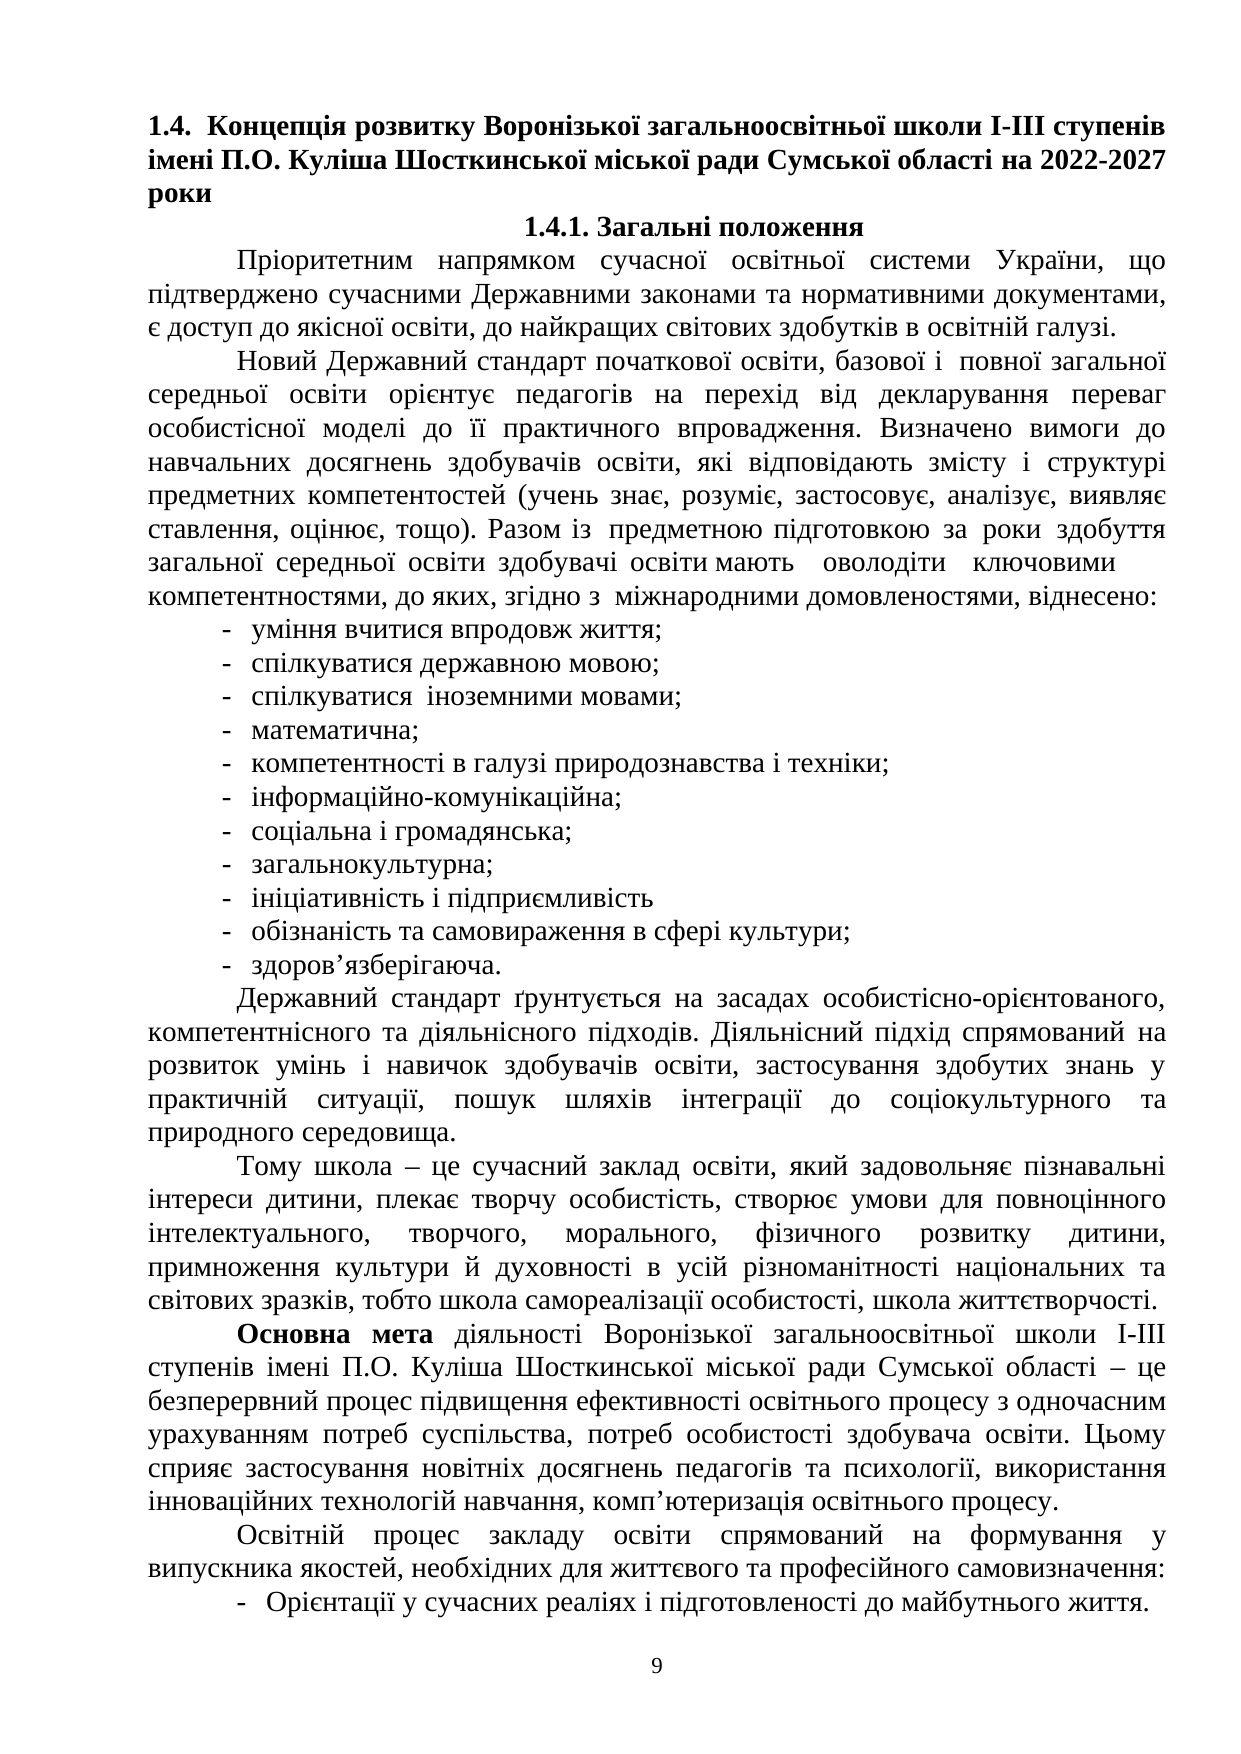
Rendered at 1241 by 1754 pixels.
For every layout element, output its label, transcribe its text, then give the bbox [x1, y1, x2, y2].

text Новий Державний стандарт початкової освіти, базової і повної загальної середньої освіти орієнтує педагогів на перехід від декларування переваг особистісної моделі до її практичного впровадження. Визначено вимоги до навчальних досягнень здобувачів освіти, які відповідають змісту і структурі предметних компетентостей (учень знає, розуміє, застосовує, аналізує, виявляє ставлення, оцінює, тощо). Разом із предметною підготовкою за роки здобуття загальної середньої освіти здобувачі освіти мають оволодіти ключовими компетентностями, до яких, згідно з міжнародними домовленостями, віднесено: [148, 343, 1166, 611]
list уміння вчитися впродовж життя; [148, 611, 1166, 645]
list загальнокультурна; [148, 846, 1166, 880]
list математична; [148, 712, 1166, 746]
list спілкуватися державною мовою; [148, 645, 1166, 678]
text Основна мета діяльності Воронізької загальноосвітньої школи І-ІІІ ступенів імені П.О. Куліша Шосткинської міської ради Сумської області – це безперервний процес підвищення ефективності освітнього процесу з одночасним урахуванням потреб суспільства, потреб особистості здобувача освіти. Цьому сприяє застосування новітніх досягнень педагогів та психології, використання інноваційних технологій навчання, комп’ютеризація освітнього процесу. [148, 1316, 1166, 1517]
list обізнаність та самовираження в сфері культури; [148, 913, 1166, 947]
list інформаційно-комунікаційна; [148, 779, 1166, 813]
list здоров’язберігаюча. [148, 947, 1166, 980]
text Державний стандарт ґрунтується на засадах особистісно-орієнтованого, компетентнісного та діяльнісного підходів. Діяльнісний підхід спрямований на розвиток умінь і навичок здобувачів освіти, застосування здобутих знань у практичній ситуації, пошук шляхів інтеграції до соціокультурного та природного середовища. [148, 980, 1166, 1148]
list спілкуватися іноземними мовами; [148, 678, 1166, 712]
list Орієнтації у сучасних реаліях і підготовленості до майбутнього життя. [148, 1584, 1166, 1618]
list ініціативність і підприємливість [148, 880, 1166, 913]
text Освітній процес закладу освіти спрямований на формування у випускника якостей, необхідних для життєвого та професійного самовизначення: [148, 1517, 1166, 1584]
text Пріоритетним напрямком сучасної освітньої системи України, що підтверджено сучасними Державними законами та нормативними документами, є доступ до якісної освіти, до найкращих світових здобутків в освітній галузі. [148, 242, 1166, 343]
list компетентності в галузі природознавства і техніки; [148, 746, 1166, 779]
text Тому школа – це сучасний заклад освіти, який задовольняє пізнавальні інтереси дитини, плекає творчу особистість, створює умови для повноцінного інтелектуального, творчого, морального, фізичного розвитку дитини, примноження культури й духовності в усій різноманітності національних та світових зразків, тобто школа самореалізації особистості, школа життєтворчості. [148, 1148, 1166, 1316]
list Концепція розвитку Воронізької загальноосвітньої школи І-ІІІ ступенів імені П.О. Куліша Шосткинської міської ради Сумської області на 2022-2027 роки [148, 108, 1166, 209]
list соціальна і громадянська; [148, 813, 1166, 846]
subtitle 1.4.1. Загальні положення [148, 209, 1166, 242]
